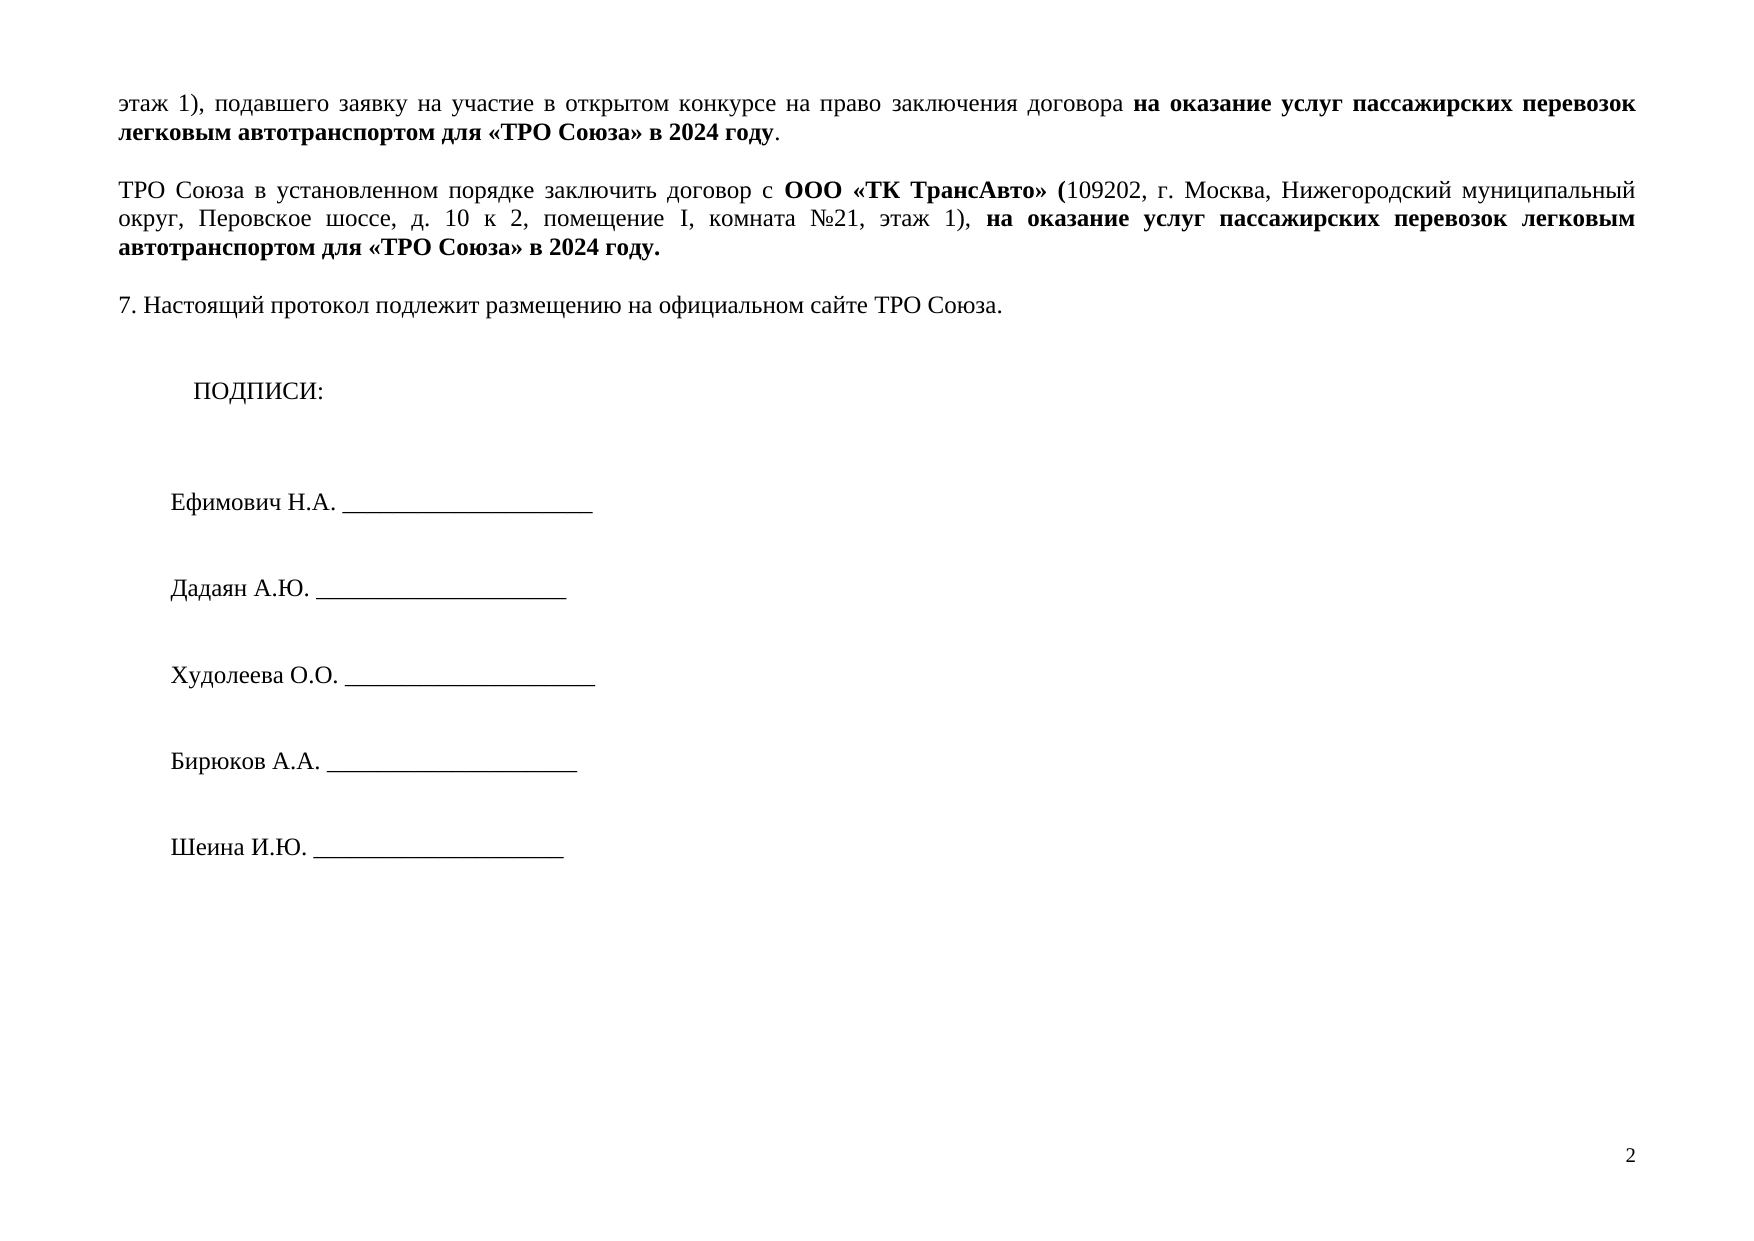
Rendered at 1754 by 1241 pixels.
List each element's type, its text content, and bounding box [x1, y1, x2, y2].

text ТРО Союза в установленном порядке заключить договор с ООО «ТК ТрансАвто» (109202, г. Москва, Нижегородский муниципальный округ, Перовское шоссе, д. 10 к 2, помещение I, комната №21, этаж 1), на оказание услуг пассажирских перевозок легковым автотранспортом для «ТРО Союза» в 2024 году. [118, 175, 1636, 261]
text Ефимович Н.А. ____________________ [170, 487, 1636, 516]
list Дадаян А.Ю. ____________________ [170, 573, 1636, 602]
list Бирюков А.А. ____________________ [170, 746, 1636, 775]
text 7. Настоящий протокол подлежит размещению на официальном сайте ТРО Союза. [118, 290, 1636, 318]
text ПОДПИСИ: [193, 376, 1636, 405]
list Шеина И.Ю. ____________________ [170, 832, 1636, 861]
list Худолеева О.О. ____________________ [170, 660, 1636, 688]
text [118, 88, 1636, 146]
